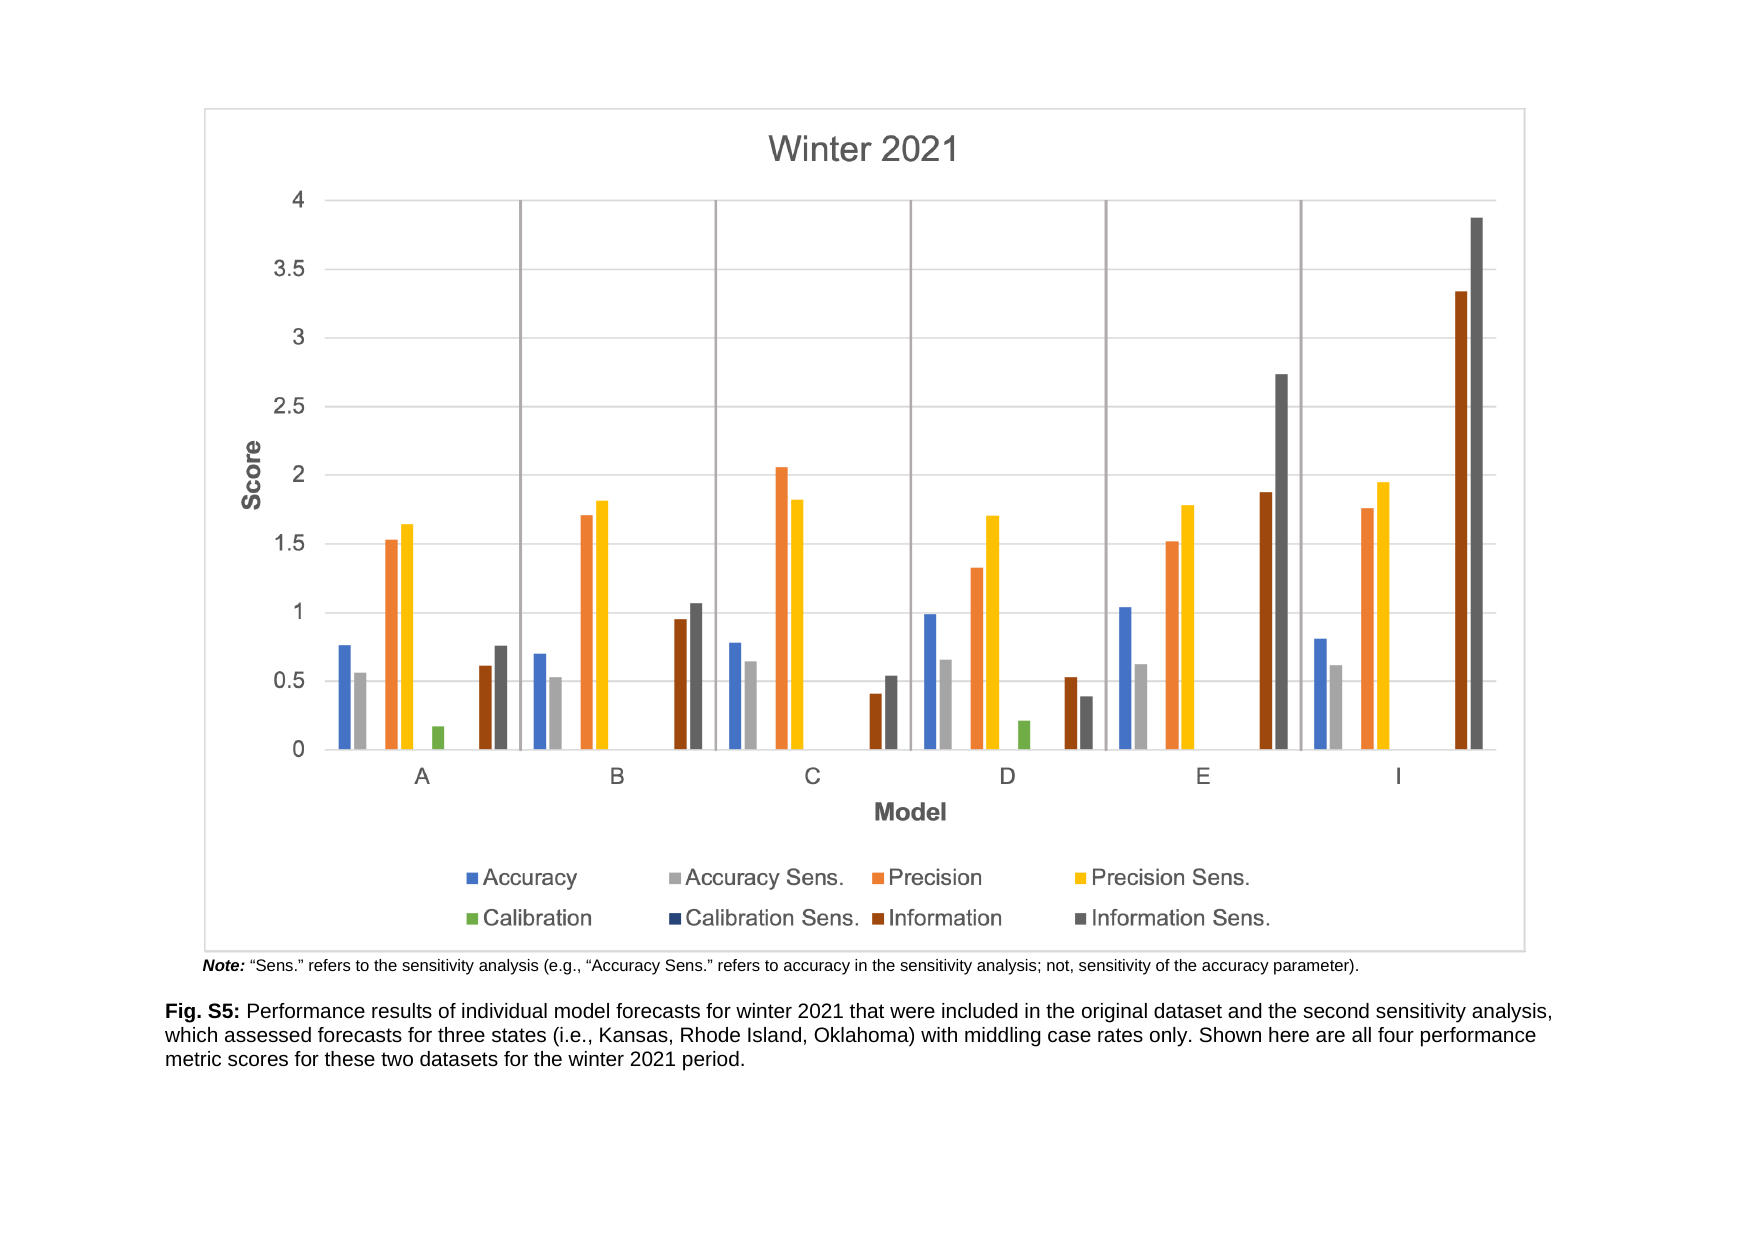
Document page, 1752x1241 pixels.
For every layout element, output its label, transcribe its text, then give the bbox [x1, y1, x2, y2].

text Fig. S5: Performance results of individual model forecasts for winter 2021 that were included in the original dataset and the second sensitivity analysis, which assessed forecasts for three states (i.e., Kansas, Rhode Island, Oklahoma) with middling case rates only. Shown here are all four performance metric scores for these two datasets for the winter 2021 period. [165, 998, 1566, 1070]
text Note: “Sens.” refers to the sensitivity analysis (e.g., “Accuracy Sens.” refers to accuracy in the sensitivity analysis; not, sensitivity of the accuracy parameter). [202, 955, 1566, 974]
picture [202, 106, 1529, 956]
